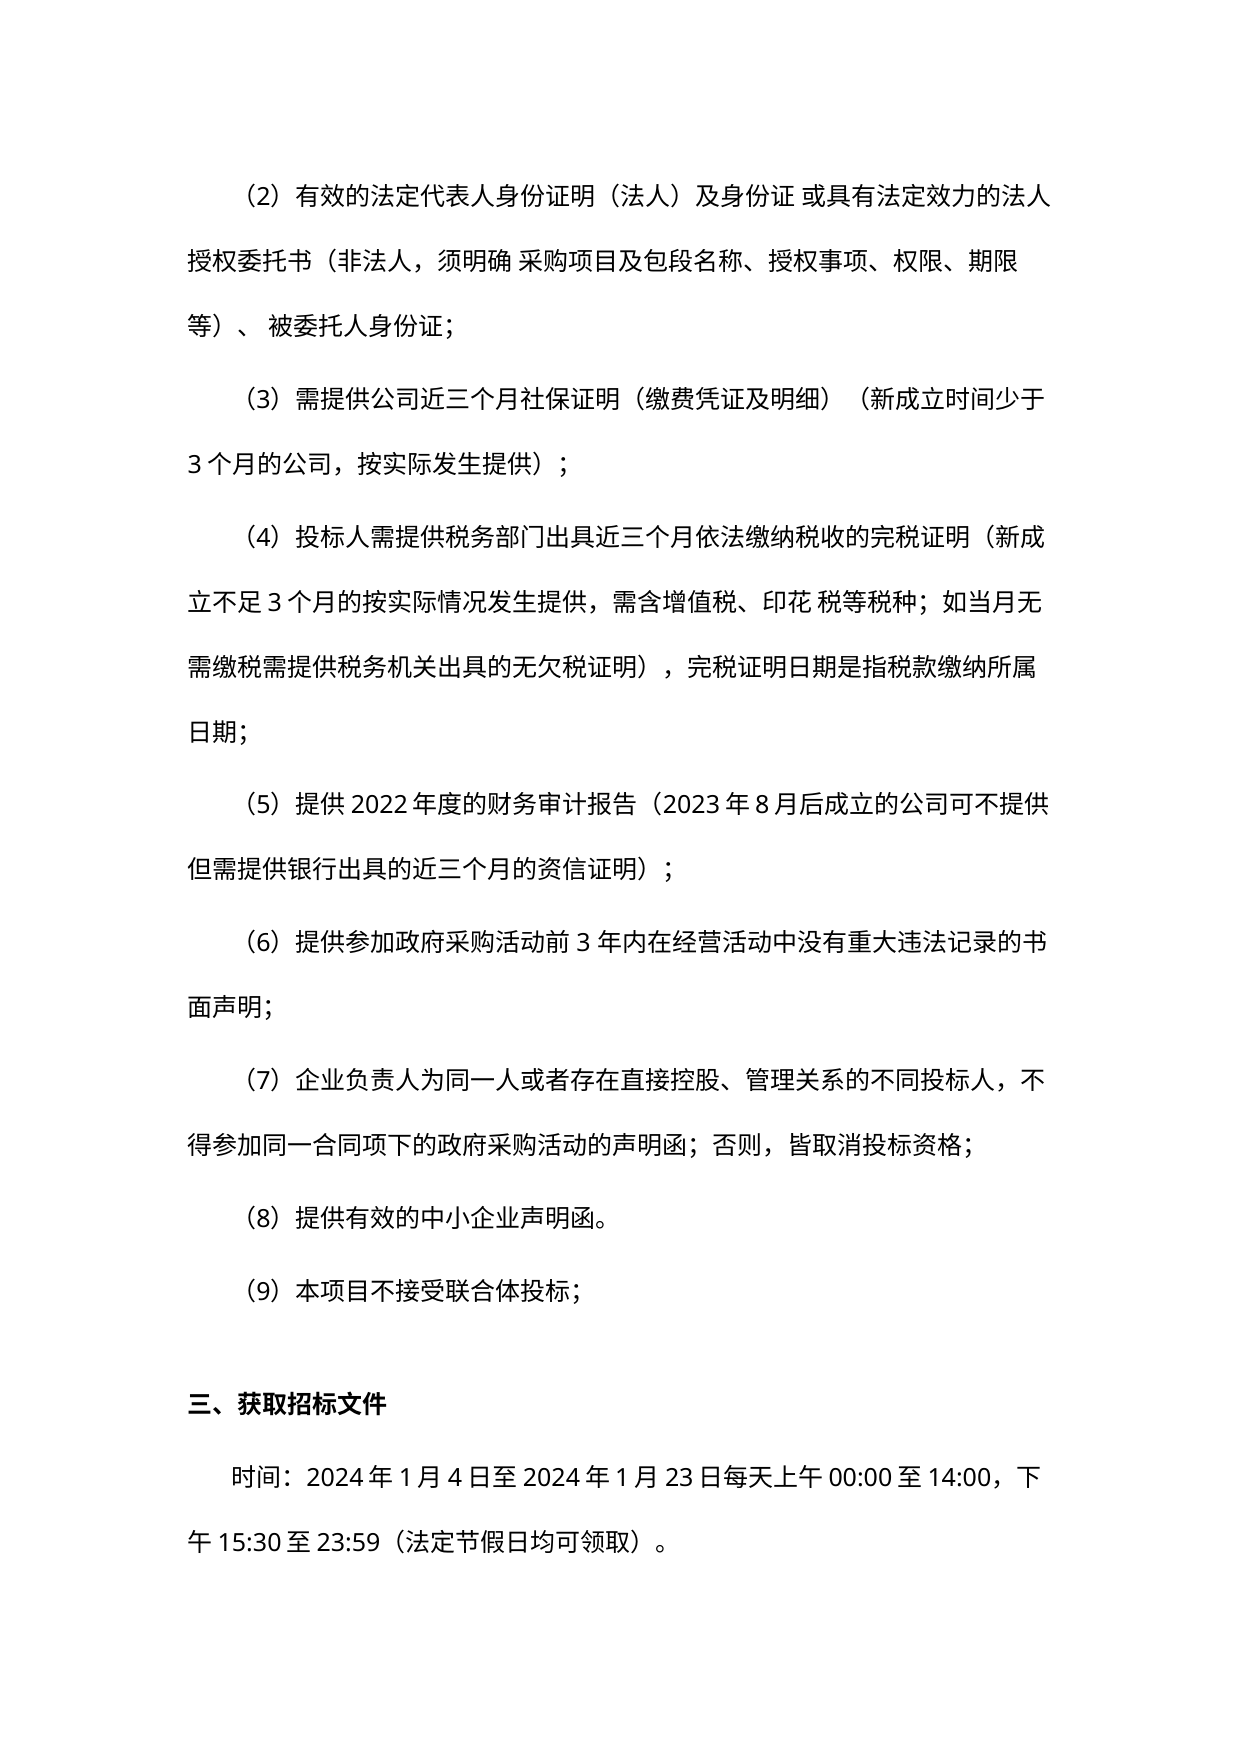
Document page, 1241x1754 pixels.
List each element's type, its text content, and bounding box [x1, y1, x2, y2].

text （9）本项目不接受联合体投标； [187, 1257, 1053, 1322]
text （4）投标人需提供税务部门出具近三个月依法缴纳税收的完税证明（新成立不足3个月的按实际情况发生提供，需含增值税、印花 税等税种；如当月无需缴税需提供税务机关出具的无欠税证明），完税证明日期是指税款缴纳所属日期； [187, 503, 1053, 763]
text （5）提供2022年度的财务审计报告（2023年8月后成立的公司可不提供但需提供银行出具的近三个月的资信证明）； [187, 770, 1053, 900]
text 三、获取招标文件 [187, 1370, 1053, 1435]
text （2）有效的法定代表人身份证明（法人）及身份证 或具有法定效力的法人授权委托书（非法人，须明确 采购项目及包段名称、授权事项、权限、期限等）、 被委托人身份证； [187, 162, 1053, 357]
text （3）需提供公司近三个月社保证明（缴费凭证及明细）（新成立时间少于3个月的公司，按实际发生提供）； [187, 365, 1053, 495]
text （8）提供有效的中小企业声明函。 [187, 1184, 1053, 1249]
text 时间：2024年1月4日至 2024年1月 23日每天上午00:00至14:00，下午15:30至23:59（法定节假日均可领取）。 [187, 1443, 1053, 1573]
text （7）企业负责人为同一人或者存在直接控股、管理关系的不同投标人，不得参加同一合同项下的政府采购活动的声明函；否则，皆取消投标资格； [187, 1046, 1053, 1176]
text （6）提供参加政府采购活动前 3 年内在经营活动中没有重大违法记录的书面声明； [187, 908, 1053, 1038]
